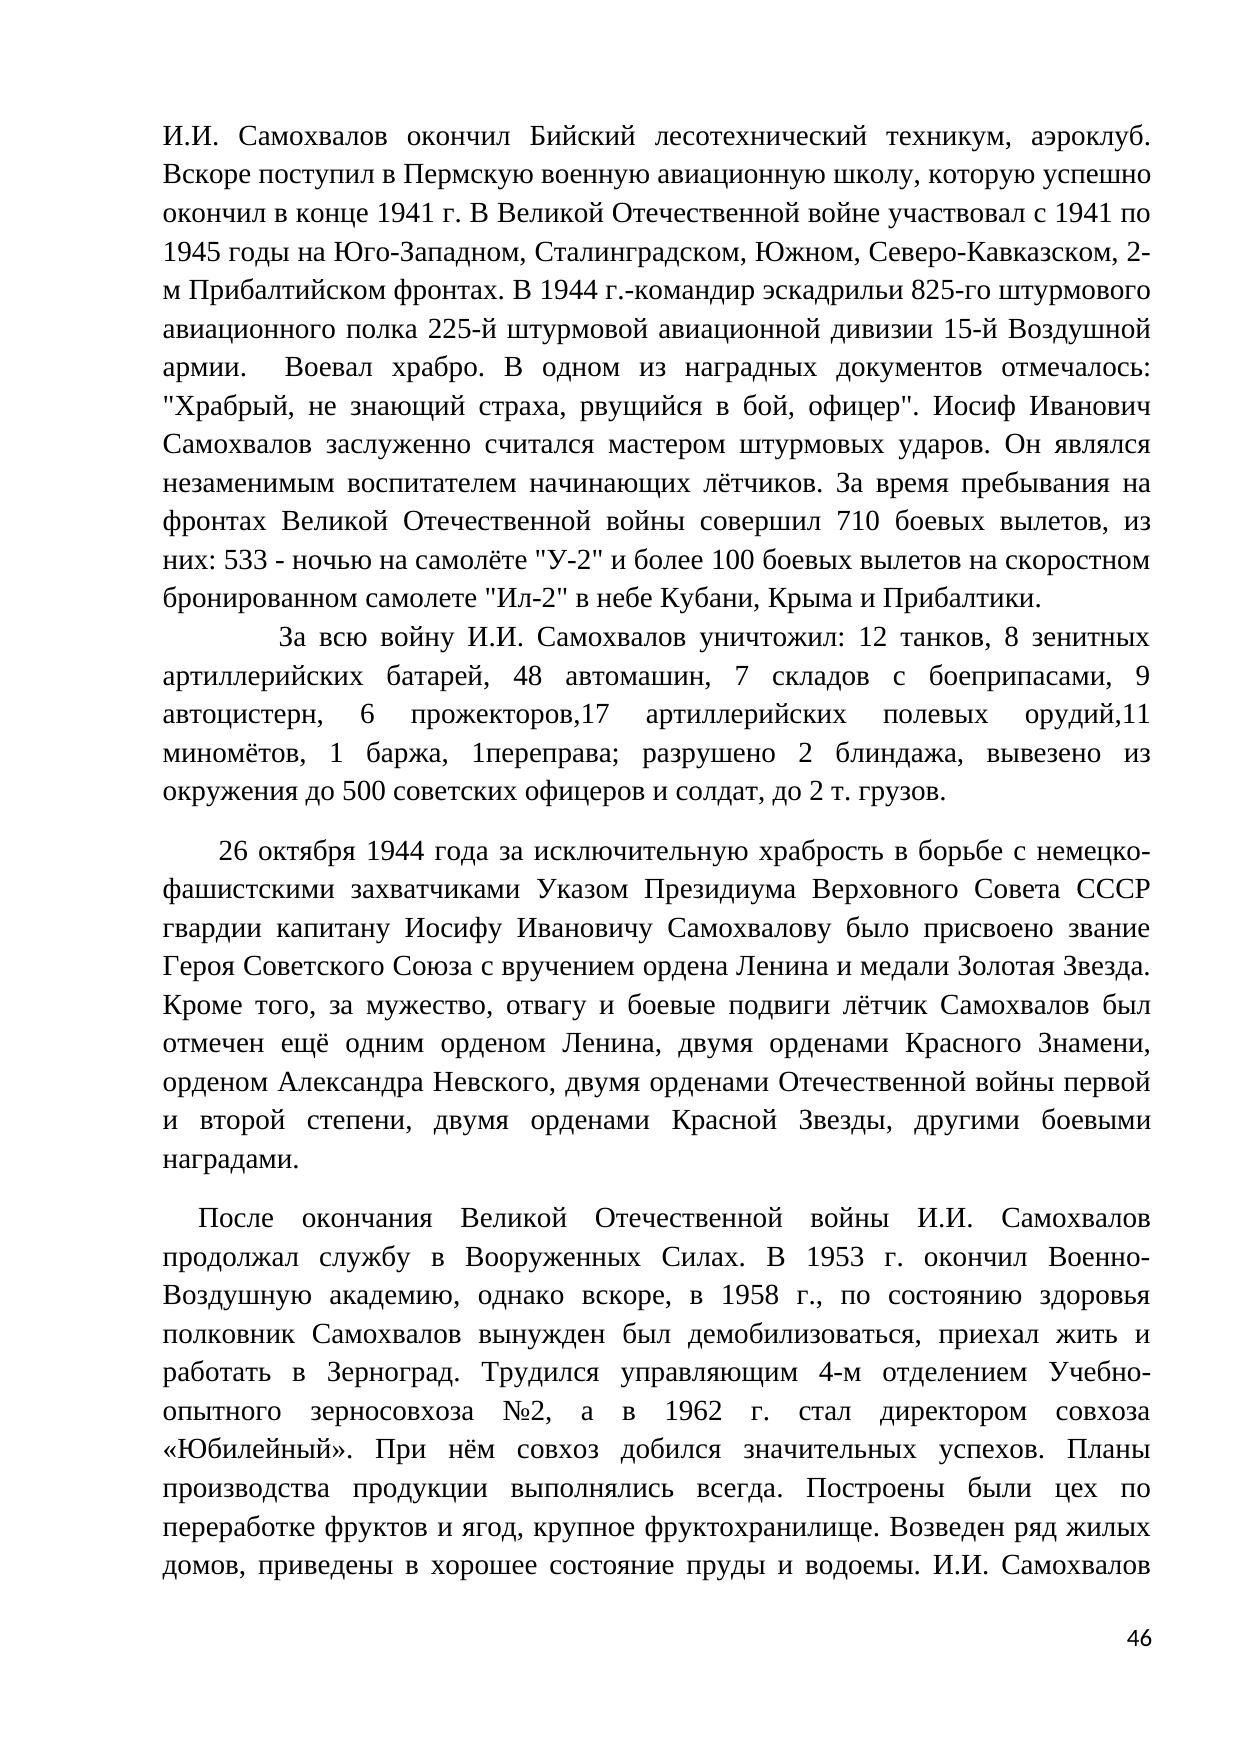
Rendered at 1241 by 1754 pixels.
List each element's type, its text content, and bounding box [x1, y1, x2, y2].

text За всю войну И.И. Самохвалов уничтожил: 12 танков, 8 зенитных артиллерийских батарей, 48 автомашин, 7 складов с боеприпасами, 9 автоцистерн, 6 прожекторов,17 артиллерийских полевых орудий,11 миномётов, 1 баржа, 1переправа; разрушено 2 блиндажа, вывезено из окружения до 500 советских офицеров и солдат, до 2 т. грузов. [162, 619, 1152, 807]
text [162, 118, 1152, 614]
text 26 октября 1944 года за исключительную храбрость в борьбе с немецко-фашистскими захватчиками Указом Президиума Верховного Совета СССР гвардии капитану Иосифу Ивановичу Самохвалову было присвоено звание Героя Советского Союза с вручением ордена Ленина и медали Золотая Звезда. Кроме того, за мужество, отвагу и боевые подвиги лётчик Самохвалов был отмечен ещё одним орденом Ленина, двумя орденами Красного Знамени, орденом Александра Невского, двумя орденами Отечественной войны первой и второй степени, двумя орденами Красной Звезды, другими боевыми наградами. [162, 833, 1152, 1174]
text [162, 1200, 1152, 1581]
